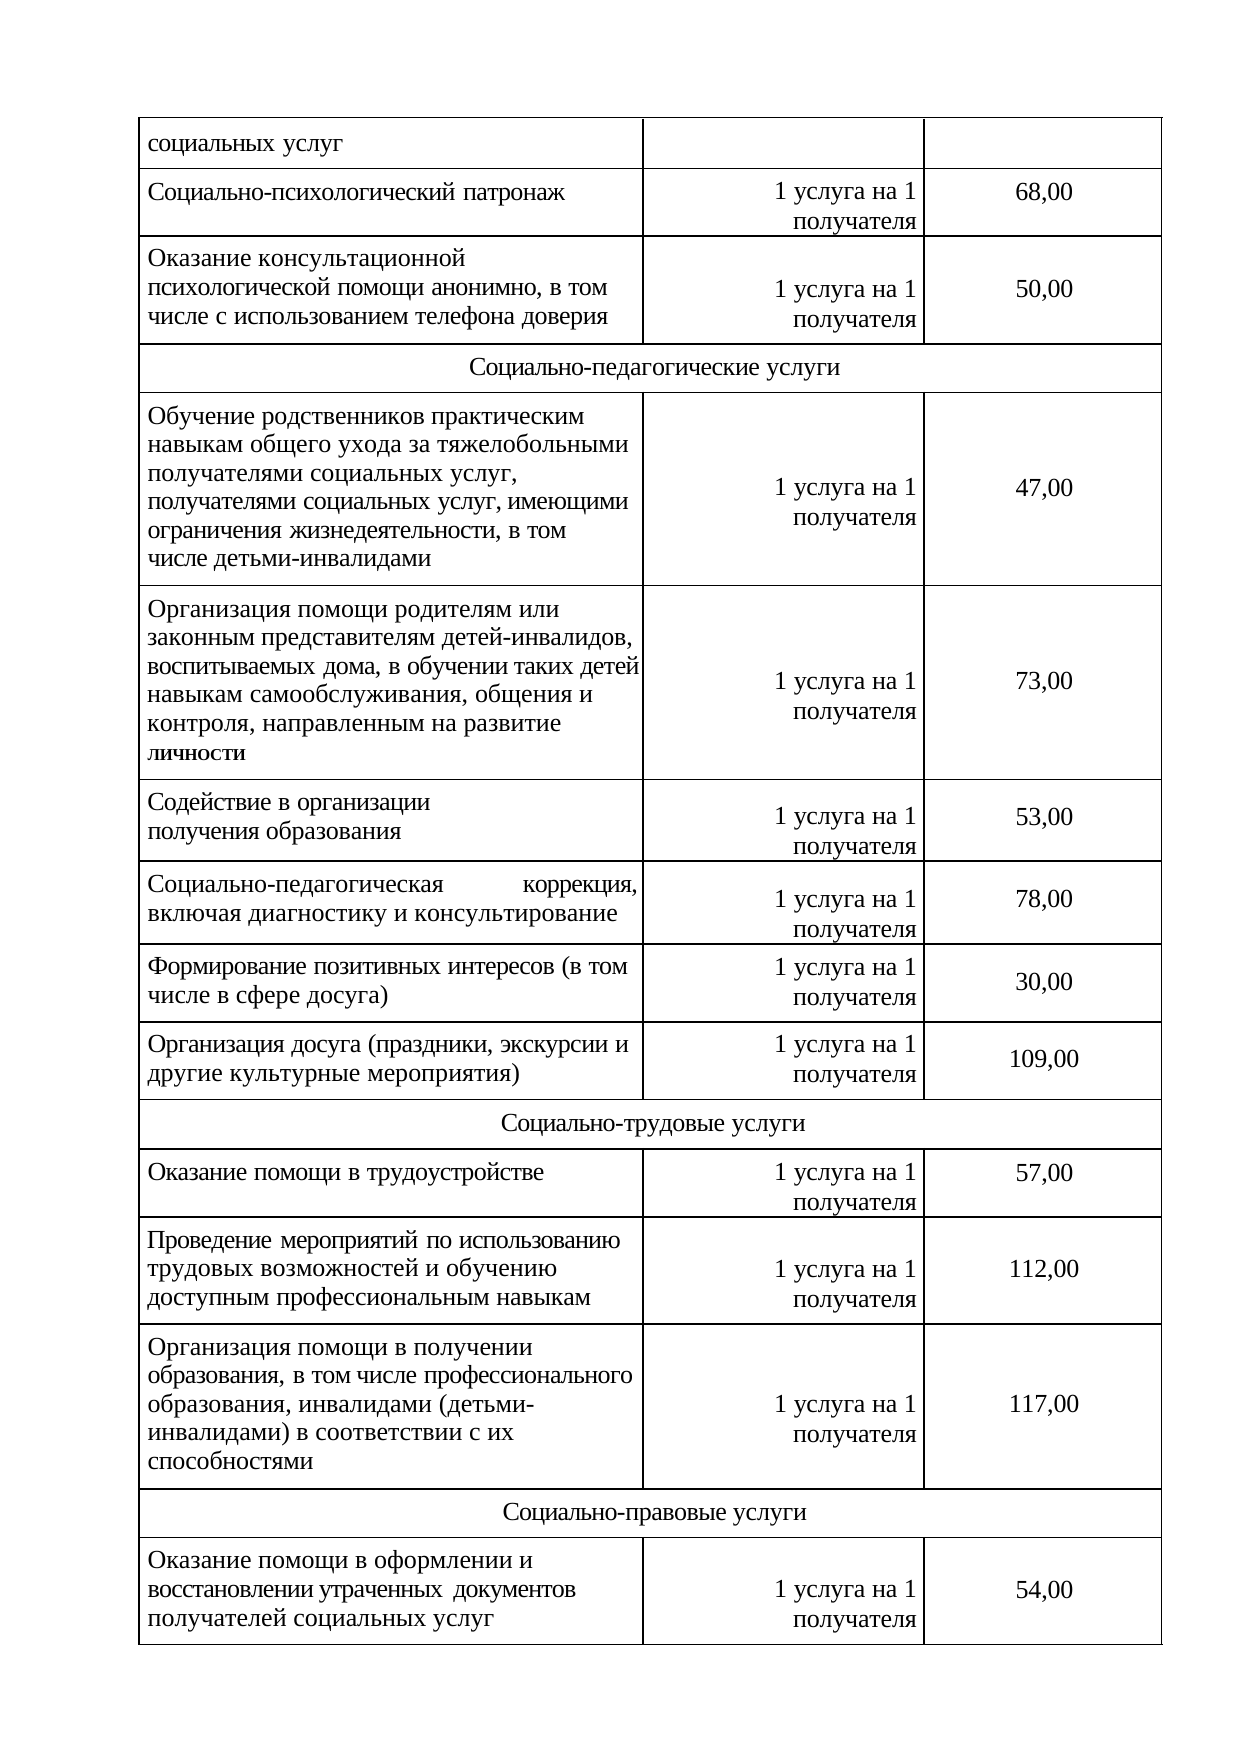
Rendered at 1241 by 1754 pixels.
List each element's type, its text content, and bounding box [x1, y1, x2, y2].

table_cell Социально-правовые услуги [140, 1490, 1161, 1537]
table_cell Обучение родственников практическим навыкам общего ухода за тяжелобольными получателями социальных услуг, получателями социальных услуг, имеющими ограничения жизнедеятельности, в том числе детьми-инвалидами [140, 393, 642, 584]
table_header социальных услуг [140, 118, 643, 168]
table_cell Содействие в организации получения образования [140, 780, 642, 860]
table_header [644, 118, 924, 168]
table_cell 50,00 [925, 237, 1161, 343]
table_cell Социально-педагогическая коррекция, включая диагностику и консультирование [140, 862, 642, 943]
table_cell 57,00 [925, 1150, 1161, 1216]
table_cell 30,00 [925, 945, 1161, 1021]
table_cell Организация досуга (праздники, экскурсии и другие культурные мероприятия) [140, 1023, 642, 1098]
table_cell 1 услуга на 1 получателя [644, 237, 923, 343]
table_cell Оказание помощи в оформлении и восстановлении утраченных документов получателей социальных услуг [140, 1538, 642, 1644]
table_cell 1 услуга на 1 получателя [644, 169, 923, 235]
table_cell 54,00 [925, 1538, 1161, 1644]
table_cell Социально-педагогические услуги [140, 345, 1161, 392]
table_cell Оказание консультационной психологической помощи анонимно, в том числе с использованием телефона доверия [140, 237, 642, 343]
table_cell Формирование позитивных интересов (в том числе в сфере досуга) [140, 945, 642, 1021]
table_cell Проведение мероприятий по использованию трудовых возможностей и обучению доступным профессиональным навыкам [140, 1218, 642, 1323]
table_cell Социально-психологический патронаж [140, 169, 642, 235]
table_cell 1 услуга на 1 получателя [644, 945, 923, 1021]
table_cell 112,00 [925, 1218, 1161, 1323]
table_cell 1 услуга на 1 получателя [644, 862, 923, 943]
table_cell 1 услуга на 1 получателя [644, 586, 923, 778]
table_cell 68,00 [925, 169, 1161, 235]
table_cell 1 услуга на 1 получателя [644, 1218, 923, 1323]
table_header [925, 118, 1161, 168]
table_cell 109,00 [925, 1023, 1161, 1098]
table_cell 78,00 [925, 862, 1161, 943]
table_cell 117,00 [925, 1325, 1161, 1488]
table_cell Оказание помощи в трудоустройстве [140, 1150, 642, 1216]
table_cell 1 услуга на 1 получателя [644, 1150, 923, 1216]
table_cell 1 услуга на 1 получателя [644, 1538, 923, 1644]
table_cell 1 услуга на 1 получателя [644, 1023, 923, 1098]
table_cell 73,00 [925, 586, 1161, 778]
table_cell 1 услуга на 1 получателя [644, 1325, 923, 1488]
table_cell 53,00 [925, 780, 1161, 860]
table_cell 1 услуга на 1 получателя [644, 780, 923, 860]
table_cell Организация помощи родителям или законным представителям детей-инвалидов, воспитываемых дома, в обучении таких детей навыкам самообслуживания, общения и контроля, направленным на развитие ЛИЧНОСТИ [140, 586, 642, 778]
table_cell 47,00 [925, 393, 1161, 584]
table_cell Организация помощи в получении образования, в том числе профессионального образования, инвалидами (детьми- инвалидами) в соответствии с их способностями [140, 1325, 642, 1488]
table_cell Социально-трудовые услуги [140, 1100, 1161, 1148]
table_cell 1 услуга на 1 получателя [644, 393, 923, 584]
